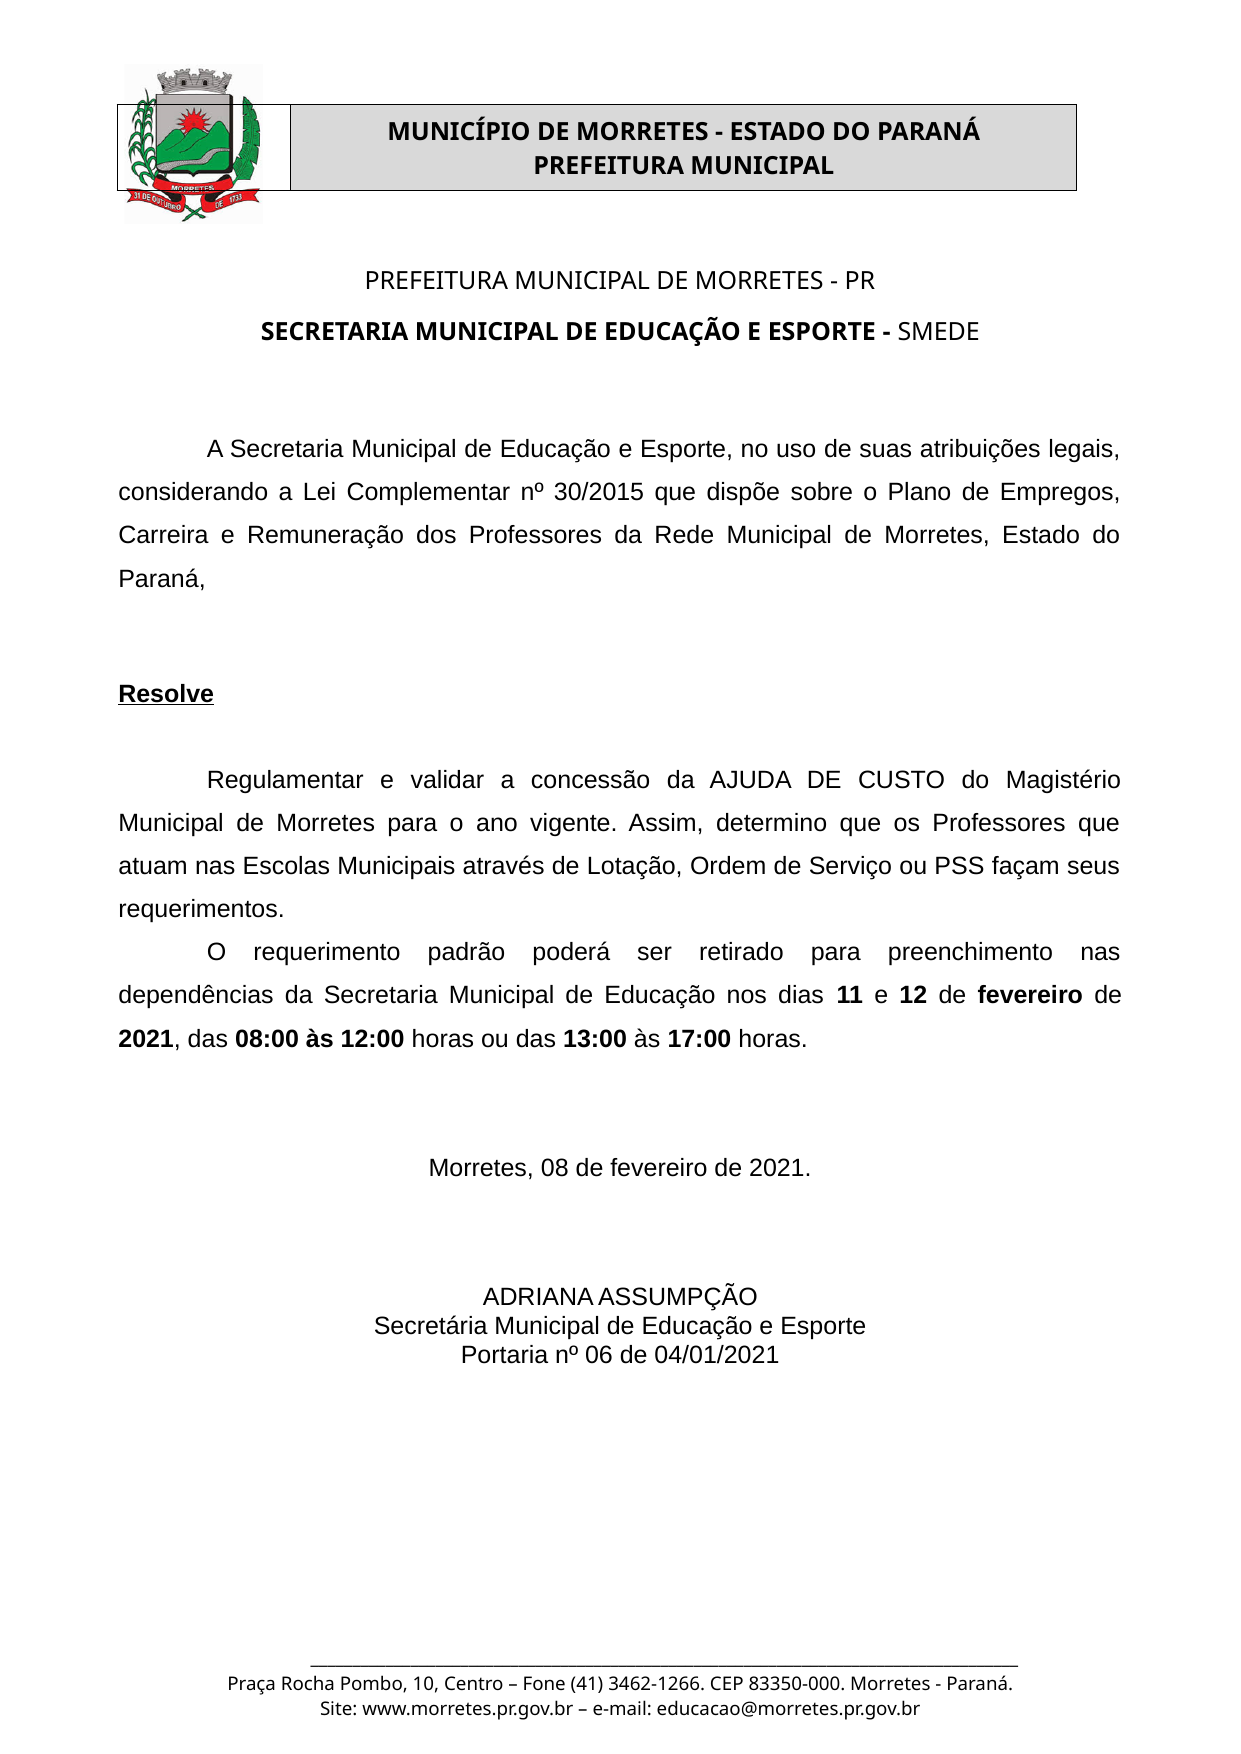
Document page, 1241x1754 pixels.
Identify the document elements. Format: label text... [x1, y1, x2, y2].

picture [124, 64, 263, 104]
text A Secretaria Municipal de Educação e Esporte, no uso de suas atribuições legais, considerando a Lei Complementar nº 30/2015 que dispõe sobre o Plano de Empregos, Carreira e Remuneração dos Professores da Rede Municipal de Morretes, Estado do Paraná, [118, 434, 1122, 592]
text Resolve [118, 679, 1122, 707]
text ADRIANA ASSUMPÇÃO [118, 1282, 1122, 1311]
text SECRETARIA MUNICIPAL DE EDUCAÇÃO E ESPORTE - SMEDE [118, 314, 1122, 348]
text Portaria nº 06 de 04/01/2021 [118, 1340, 1122, 1369]
picture [124, 105, 263, 190]
text Secretária Municipal de Educação e Esporte [118, 1311, 1122, 1340]
text PREFEITURA MUNICIPAL DE MORRETES - PR [118, 263, 1122, 297]
text Regulamentar e validar a concessão da AJUDA DE CUSTO do Magistério Municipal de Morretes para o ano vigente. Assim, determino que os Professores que atuam nas Escolas Municipais através de Lotação, Ordem de Serviço ou PSS façam seus requerimentos. [118, 765, 1122, 923]
picture [124, 191, 263, 224]
text O requerimento padrão poderá ser retirado para preenchimento nas dependências da Secretaria Municipal de Educação nos dias 11 e 12 de fevereiro de 2021, das 08:00 às 12:00 horas ou das 13:00 às 17:00 horas. [118, 937, 1122, 1052]
text Morretes, 08 de fevereiro de 2021. [118, 1153, 1122, 1182]
